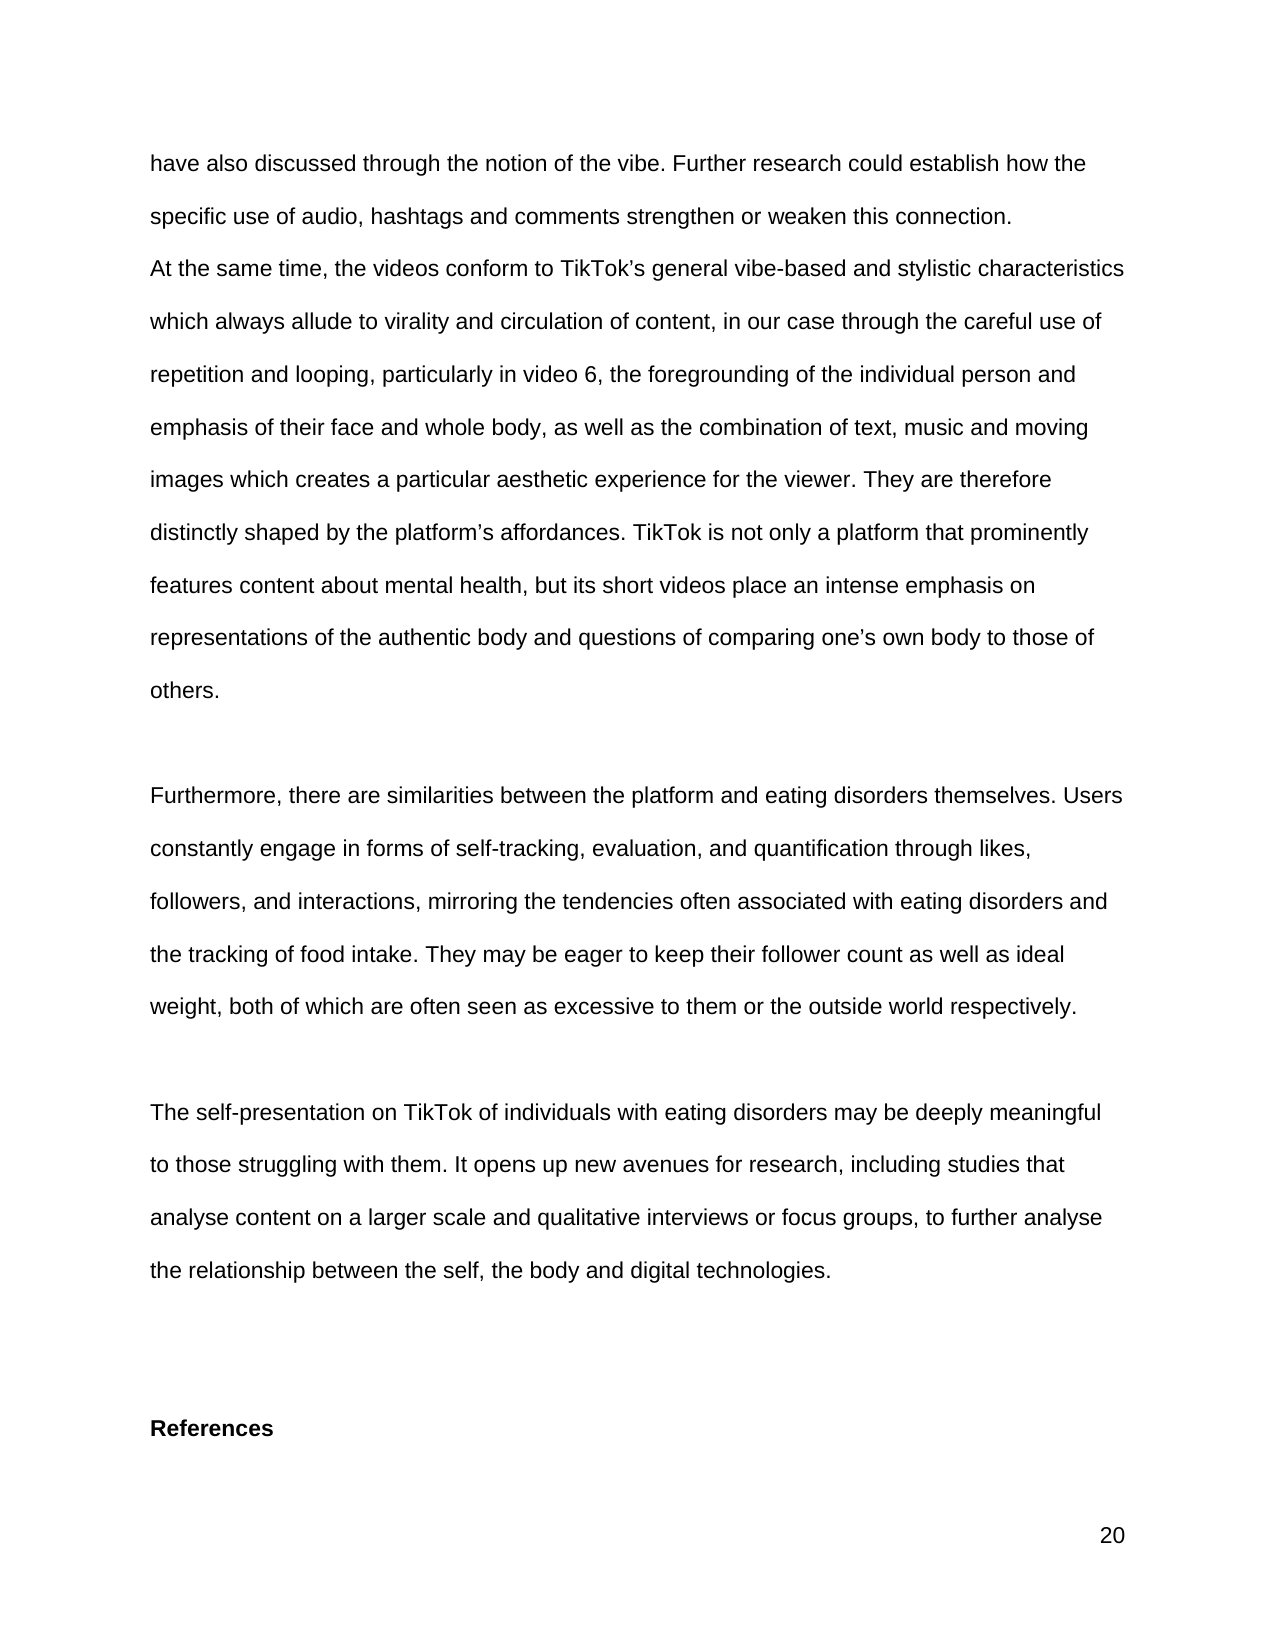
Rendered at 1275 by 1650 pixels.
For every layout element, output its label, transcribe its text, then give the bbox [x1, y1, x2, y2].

text Furthermore, there are similarities between the platform and eating disorders themselves. Users constantly engage in forms of self-tracking, evaluation, and quantification through likes, followers, and interactions, mirroring the tendencies often associated with eating disorders and the tracking of food intake. They may be eager to keep their follower count as well as ideal weight, both of which are often seen as excessive to them or the outside world respectively. [150, 782, 1125, 1020]
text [150, 150, 1125, 229]
text References [150, 1415, 1125, 1441]
text At the same time, the videos conform to TikTok’s general vibe-based and stylistic characteristics which always allude to virality and circulation of content, in our case through the careful use of repetition and looping, particularly in video 6, the foregrounding of the individual person and emphasis of their face and whole body, as well as the combination of text, music and moving images which creates a particular aesthetic experience for the viewer. They are therefore distinctly shaped by the platform’s affordances. TikTok is not only a platform that prominently features content about mental health, but its short videos place an intense emphasis on representations of the authentic body and questions of comparing one’s own body to those of others. [150, 255, 1125, 703]
text The self-presentation on TikTok of individuals with eating disorders may be deeply meaningful to those struggling with them. It opens up new avenues for research, including studies that analyse content on a larger scale and qualitative interviews or focus groups, to further analyse the relationship between the self, the body and digital technologies. [150, 1099, 1125, 1283]
